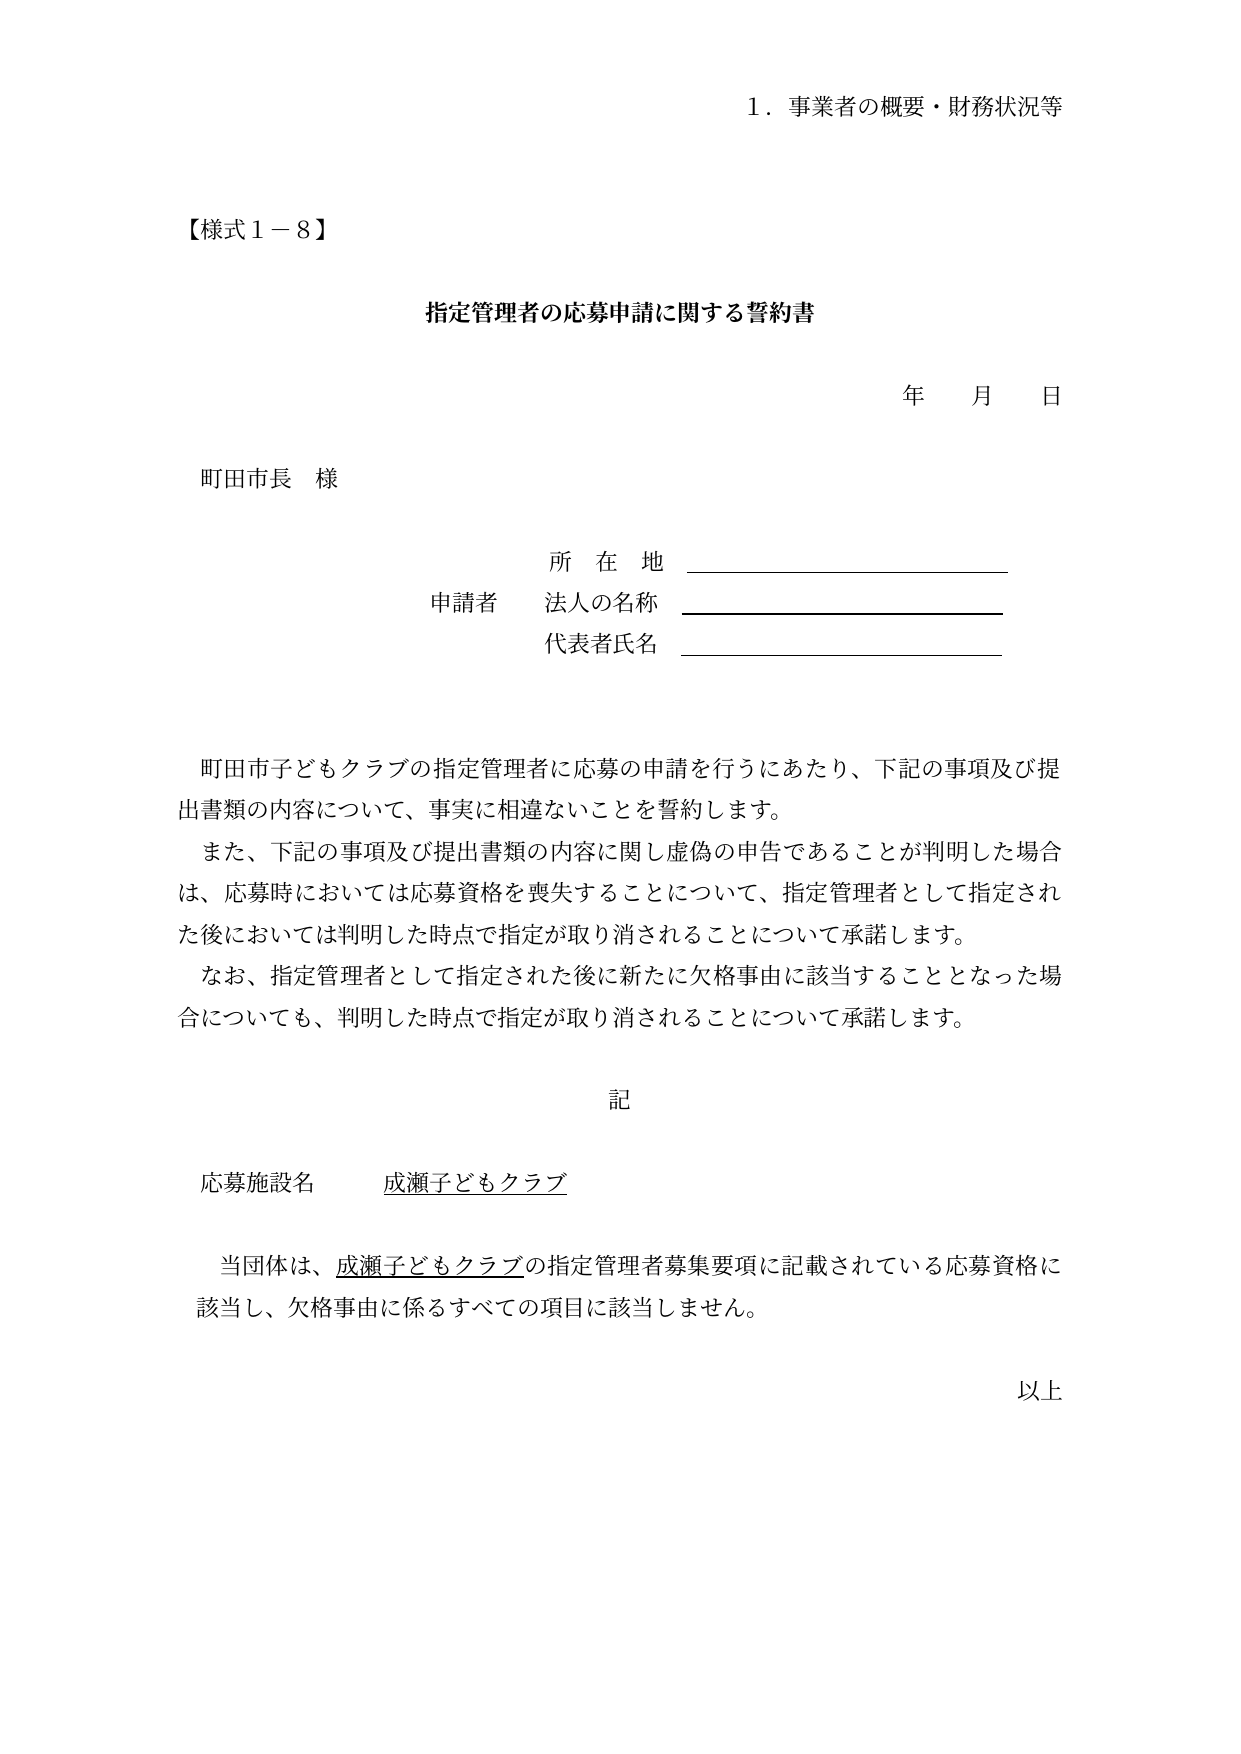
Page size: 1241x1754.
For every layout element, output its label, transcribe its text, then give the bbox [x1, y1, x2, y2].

text 【様式１－８】 [177, 208, 1063, 249]
text 指定管理者の応募申請に関する誓約書 [177, 291, 1063, 332]
text 所 在 地 [549, 539, 1063, 581]
text 記 [177, 1078, 1063, 1120]
text 町田市長 様 [177, 456, 1063, 498]
text 応募施設名 成瀬子どもクラブ [177, 1161, 1063, 1203]
text 当団体は、成瀬子どもクラブの指定管理者募集要項に記載されている応募資格に該当し、欠格事由に係るすべての項目に該当しません。 [196, 1244, 1063, 1327]
text なお、指定管理者として指定された後に新たに欠格事由に該当することとなった場合についても、判明した時点で指定が取り消されることについて承諾します。 [177, 954, 1063, 1037]
text 代表者氏名 [177, 622, 1063, 664]
text 町田市子どもクラブの指定管理者に応募の申請を行うにあたり、下記の事項及び提出書類の内容について、事実に相違ないことを誓約します。 [177, 747, 1063, 829]
text 以上 [177, 1368, 1063, 1410]
text 年 月 日 [177, 373, 1063, 415]
text また、下記の事項及び提出書類の内容に関し虚偽の申告であることが判明した場合は、応募時においては応募資格を喪失することについて、指定管理者として指定された後においては判明した時点で指定が取り消されることについて承諾します。 [177, 829, 1063, 954]
text 申請者 法人の名称 [177, 581, 1063, 622]
